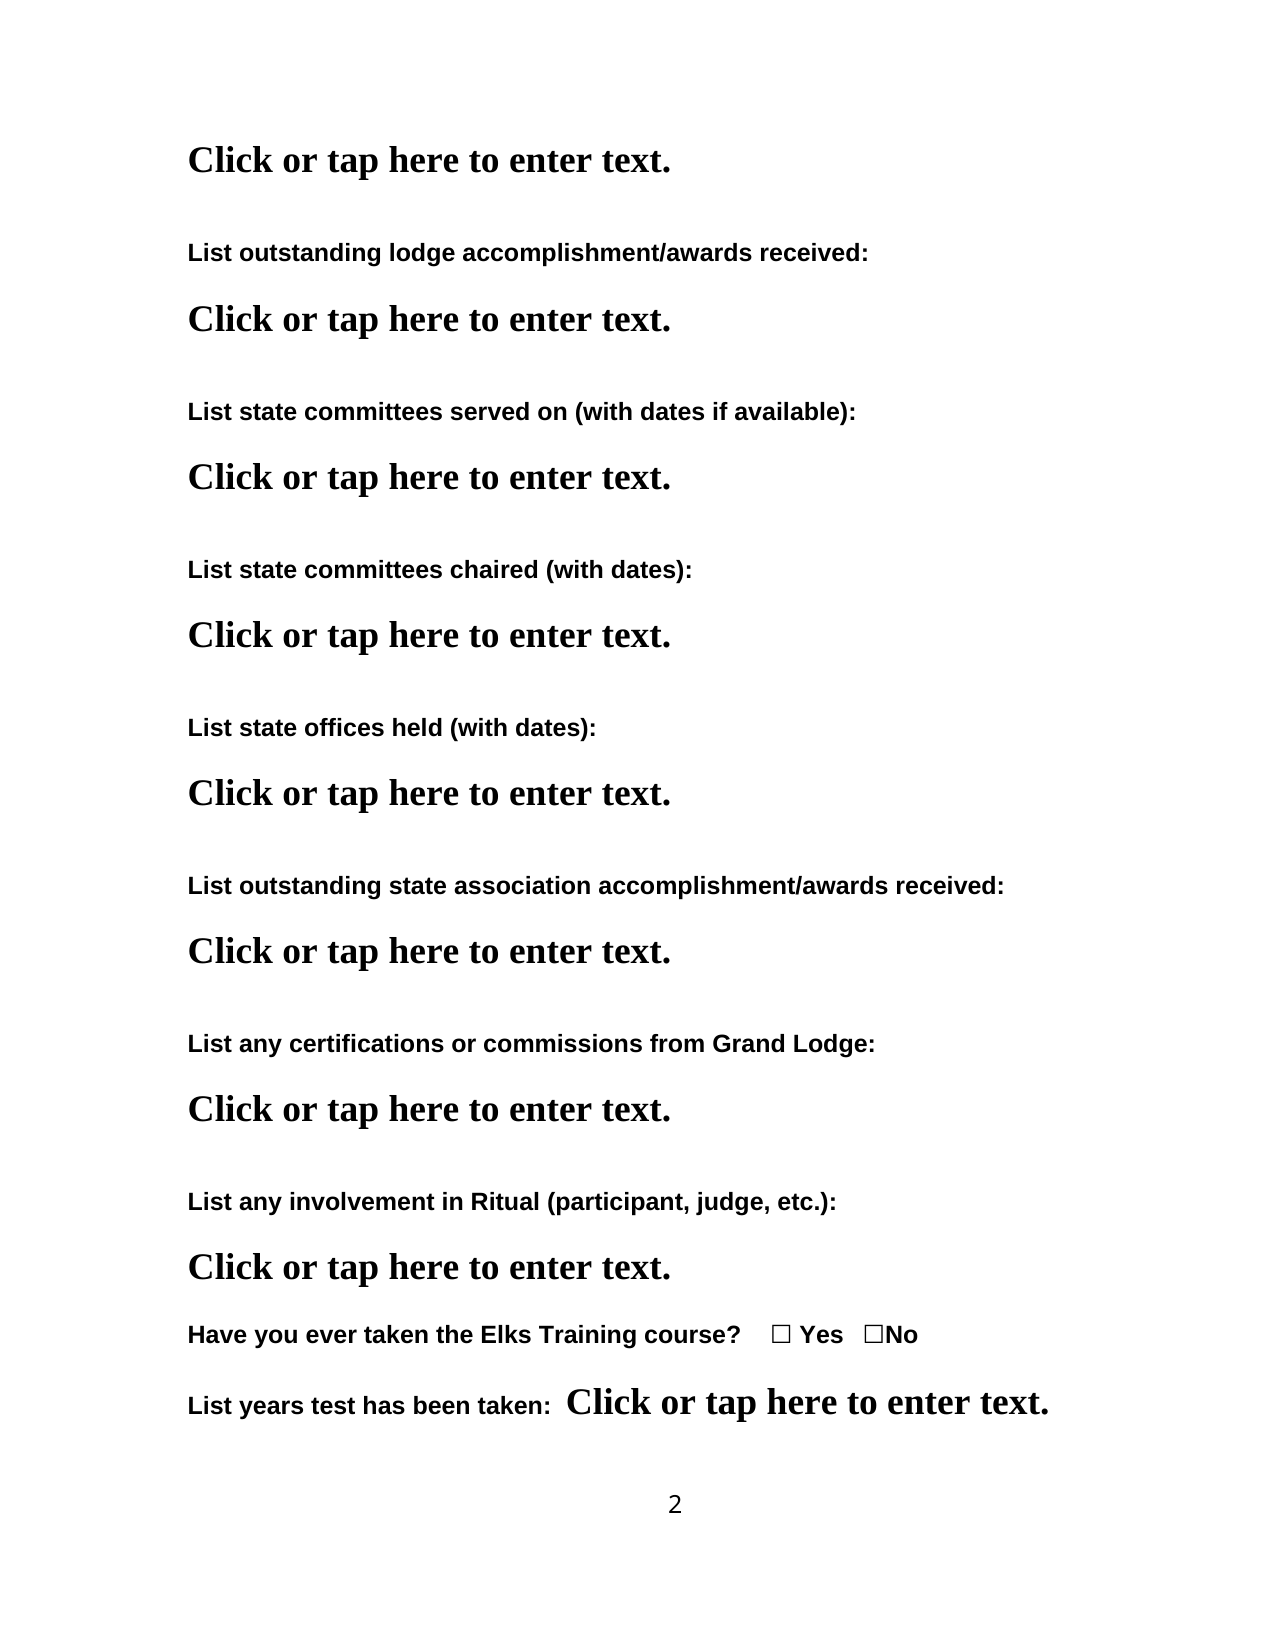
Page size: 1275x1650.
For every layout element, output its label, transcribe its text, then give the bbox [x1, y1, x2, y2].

title List any certifications or commissions from Grand Lodge: [187, 1029, 1162, 1058]
title List state committees served on (with dates if available): [187, 397, 1162, 425]
title List any involvement in Ritual (participant, judge, etc.): [187, 1187, 1162, 1216]
title List outstanding lodge accomplishment/awards received: [187, 238, 1162, 267]
title List outstanding state association accomplishment/awards received: [187, 871, 1162, 900]
title Have you ever taken the Elks Training course? Yes No [187, 1317, 1162, 1351]
title List state offices held (with dates): [187, 713, 1162, 742]
title List state committees chaired (with dates): [187, 555, 1162, 583]
title List years test has been taken: [187, 1379, 1162, 1422]
